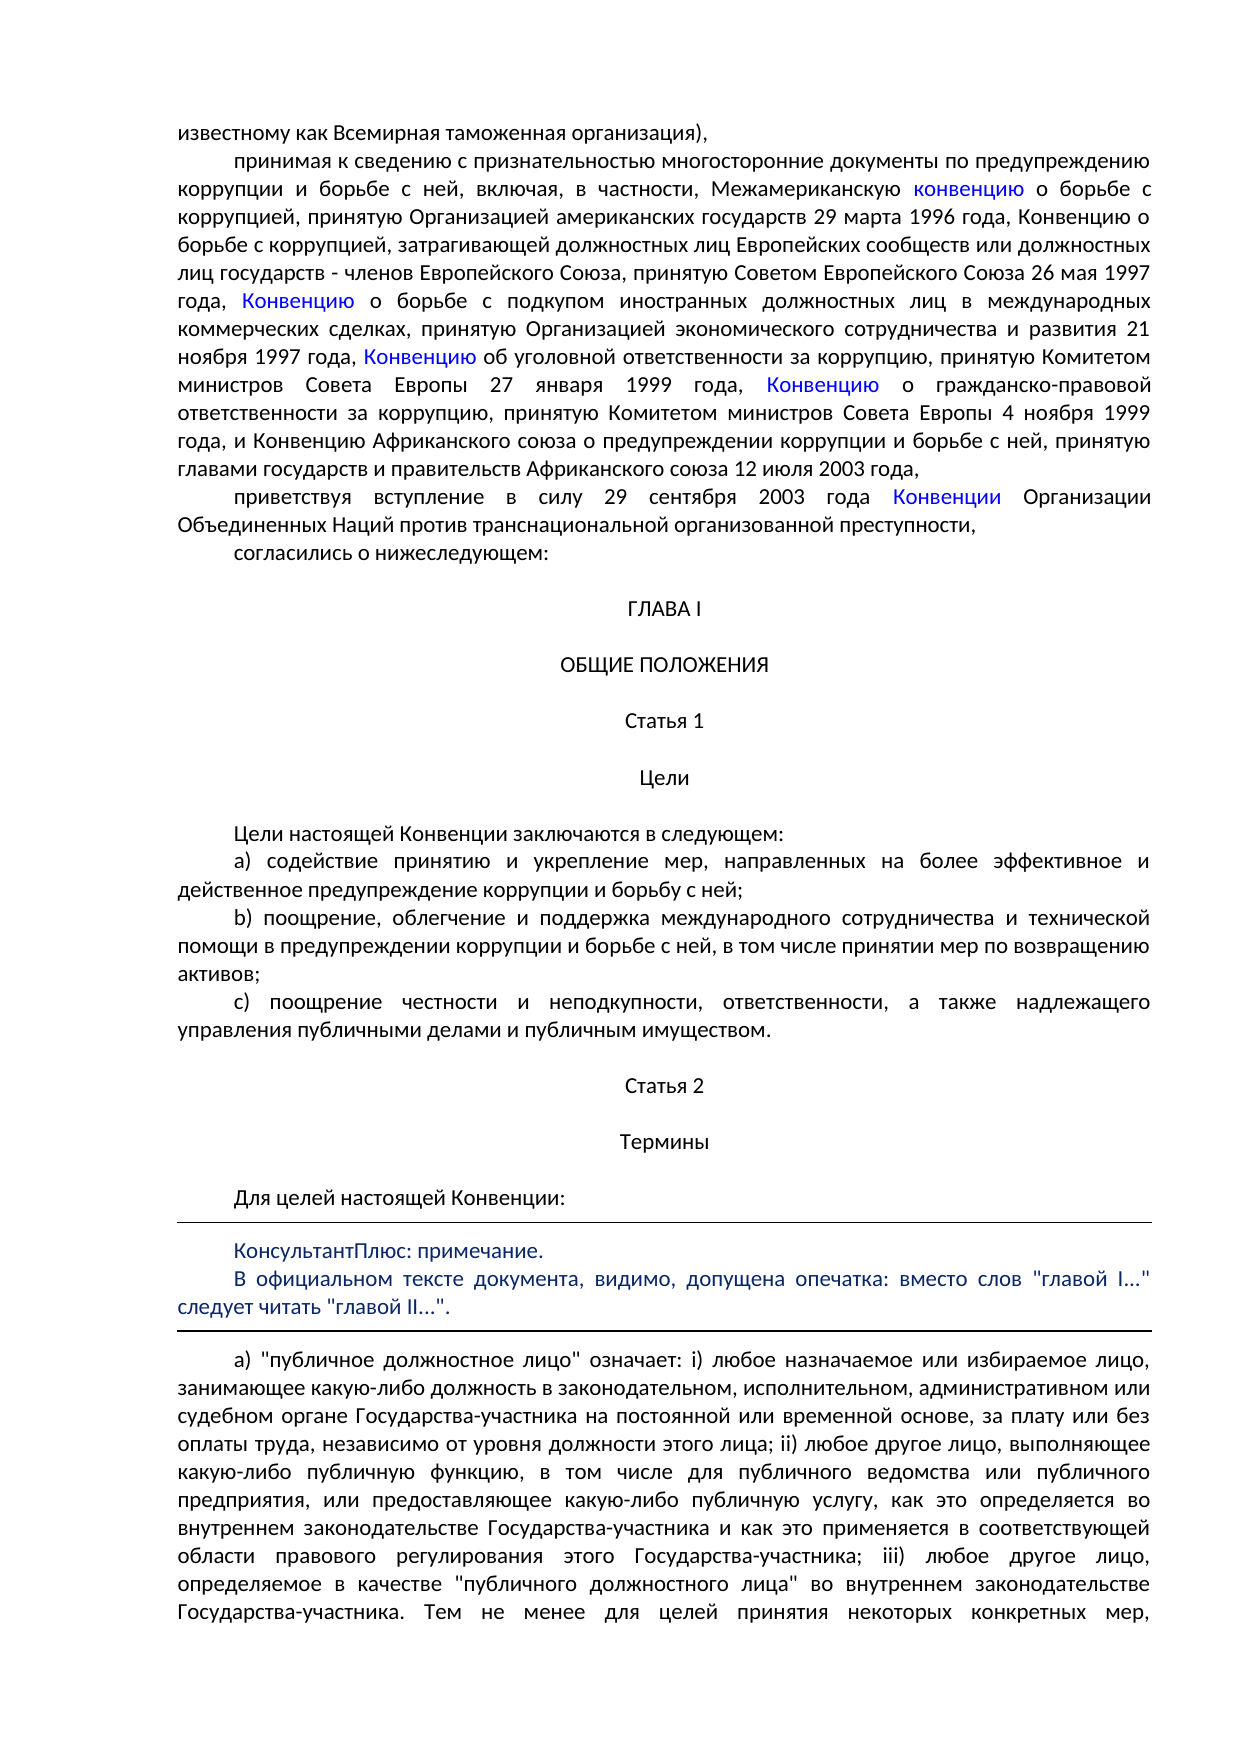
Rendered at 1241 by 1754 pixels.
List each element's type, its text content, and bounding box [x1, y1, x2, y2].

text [177, 118, 1152, 146]
text Термины [177, 1127, 1152, 1155]
text приветствуя вступление в силу 29 сентября 2003 года Конвенции Организации Объединенных Наций против транснациональной организованной преступности, [177, 482, 1152, 538]
text ГЛАВА I [177, 594, 1152, 622]
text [177, 1345, 1152, 1625]
text c) поощрение честности и неподкупности, ответственности, а также надлежащего управления публичными делами и публичным имуществом. [177, 987, 1152, 1043]
text Цели настоящей Конвенции заключаются в следующем: [177, 819, 1152, 847]
text В официальном тексте документа, видимо, допущена опечатка: вместо слов "главой I..." следует читать "главой II...". [177, 1264, 1152, 1320]
text b) поощрение, облегчение и поддержка международного сотрудничества и технической помощи в предупреждении коррупции и борьбе с ней, в том числе принятии мер по возвращению активов; [177, 903, 1152, 987]
text Статья 1 [177, 707, 1152, 734]
text Для целей настоящей Конвенции: [177, 1183, 1152, 1211]
text a) содействие принятию и укрепление мер, направленных на более эффективное и действенное предупреждение коррупции и борьбу с ней; [177, 847, 1152, 903]
text согласились о нижеследующем: [177, 538, 1152, 566]
text принимая к сведению с признательностью многосторонние документы по предупреждению коррупции и борьбе с ней, включая, в частности, Межамериканскую конвенцию о борьбе с коррупцией, принятую Организацией американских государств 29 марта 1996 года, Конвенцию о борьбе с коррупцией, затрагивающей должностных лиц Европейских сообществ или должностных лиц государств - членов Европейского Союза, принятую Советом Европейского Союза 26 мая 1997 года, Конвенцию о борьбе с подкупом иностранных должностных лиц в международных коммерческих сделках, принятую Организацией экономического сотрудничества и развития 21 ноября 1997 года, Конвенцию об уголовной ответственности за коррупцию, принятую Комитетом министров Совета Европы 27 января 1999 года, Конвенцию о гражданско-правовой ответственности за коррупцию, принятую Комитетом министров Совета Европы 4 ноября 1999 года, и Конвенцию Африканского союза о предупреждении коррупции и борьбе с ней, принятую главами государств и правительств Африканского союза 12 июля 2003 года, [177, 146, 1152, 482]
text Статья 2 [177, 1071, 1152, 1099]
text Цели [177, 763, 1152, 791]
text ОБЩИЕ ПОЛОЖЕНИЯ [177, 651, 1152, 678]
text КонсультантПлюс: примечание. [177, 1236, 1152, 1264]
